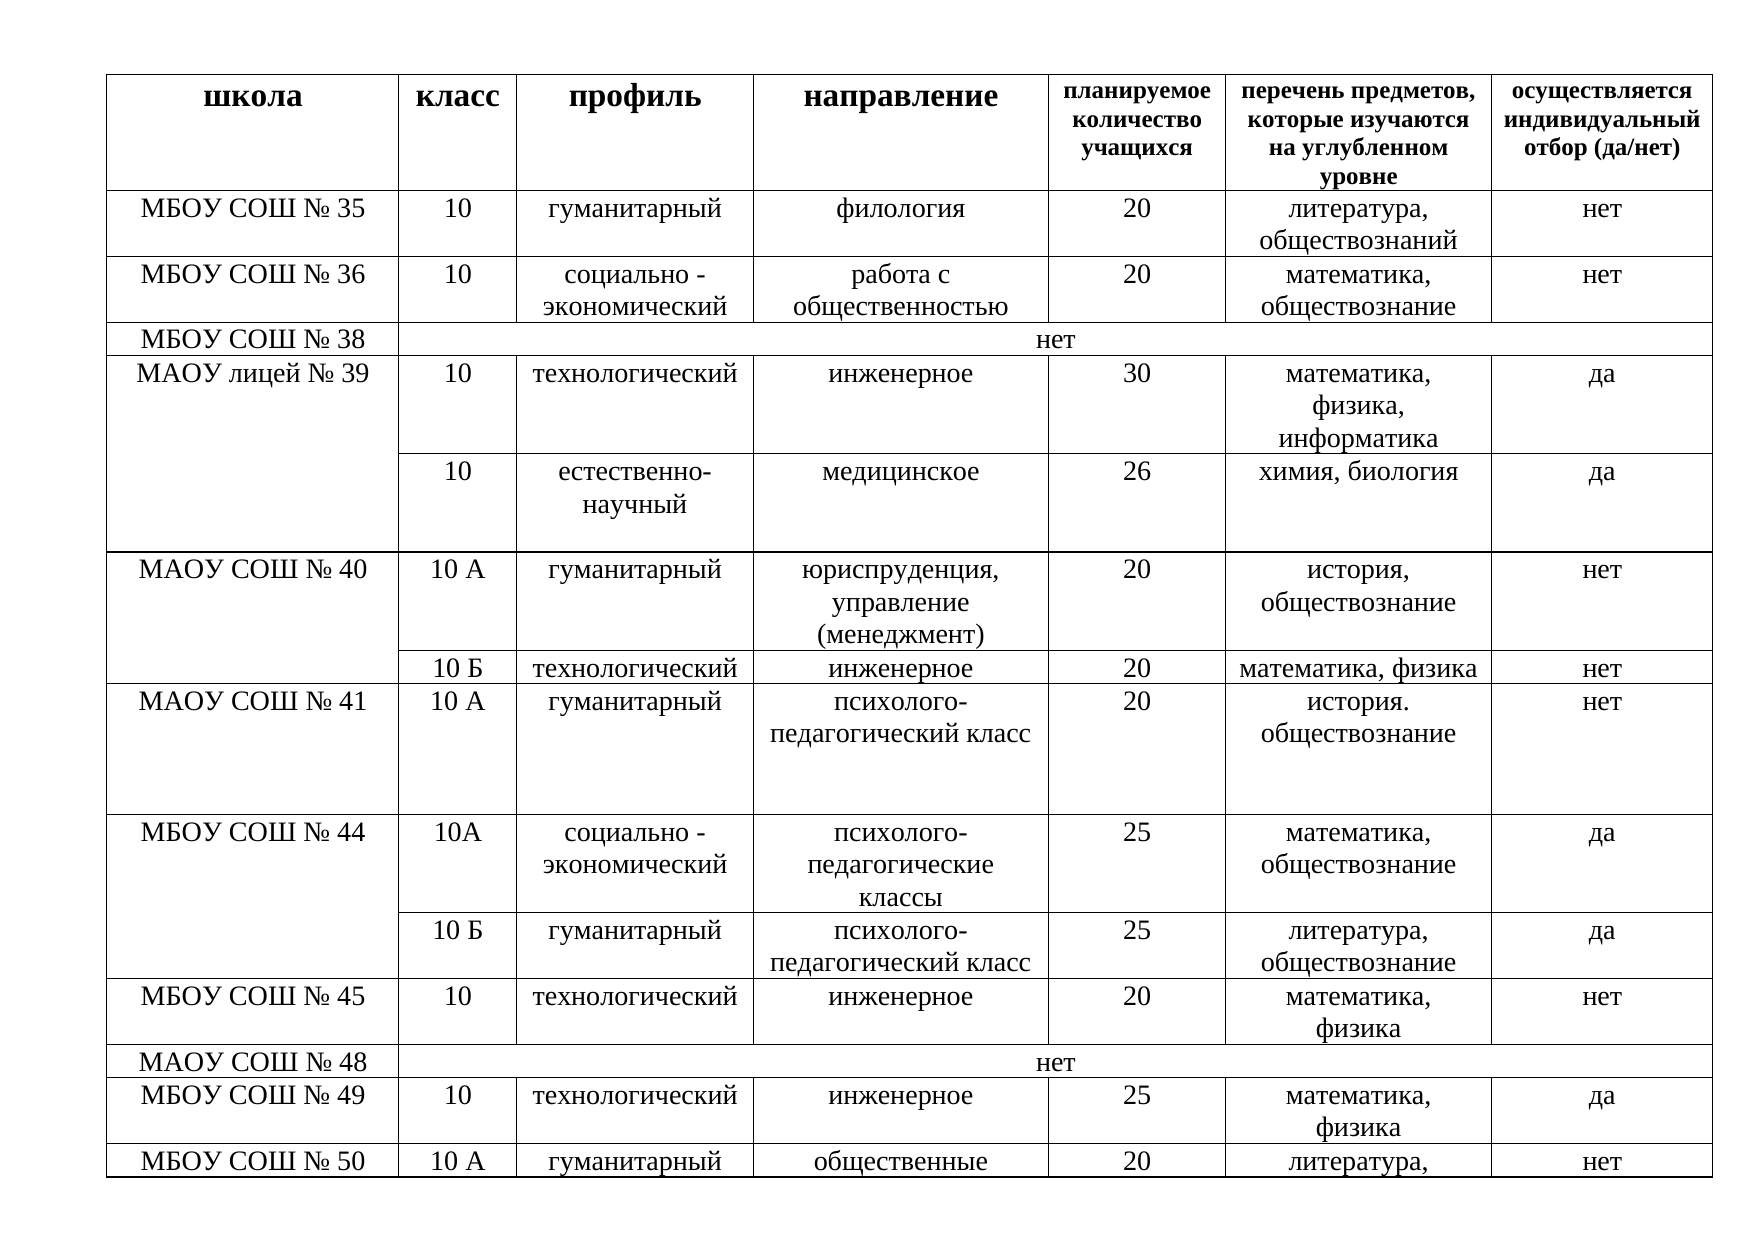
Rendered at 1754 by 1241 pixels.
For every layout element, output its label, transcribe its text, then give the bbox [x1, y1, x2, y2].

table_cell медицинское [754, 454, 1048, 551]
table_cell инженерное [754, 979, 1048, 1044]
table_cell гуманитарный [517, 553, 753, 650]
table_cell 20 [1049, 257, 1225, 322]
table_cell да [1492, 913, 1712, 978]
table_cell гуманитарный [517, 684, 753, 814]
table_cell 10 Б [399, 913, 516, 978]
table_cell 10 Б [399, 651, 516, 683]
table_cell 30 [1049, 356, 1225, 453]
table_cell технологический [517, 651, 753, 683]
table_cell нет [1492, 979, 1712, 1044]
table_cell 20 [1049, 979, 1225, 1044]
table_cell МАОУ СОШ № 40 [107, 553, 398, 683]
table_cell социально - экономический [517, 815, 753, 912]
table_cell 10 [399, 356, 516, 453]
table_cell инженерное [754, 651, 1048, 683]
table_cell 10 [399, 191, 516, 256]
table_cell гуманитарный [517, 913, 753, 978]
table_cell МБОУ СОШ № 50 [107, 1144, 398, 1176]
table_cell общественные отношения [754, 1144, 1048, 1176]
table_cell нет [1492, 257, 1712, 322]
table_cell нет [1492, 651, 1712, 683]
table_cell МБОУ СОШ № 36 [107, 257, 398, 322]
table_cell технологический [517, 1078, 753, 1143]
table_cell 20 [1049, 1144, 1225, 1176]
table_cell 20 [1049, 191, 1225, 256]
table_cell химия, биология [1226, 454, 1491, 551]
table_cell математика, обществознание [1226, 815, 1491, 912]
table_cell литература, история, обществознание [1226, 1144, 1491, 1176]
table_cell технологический [517, 356, 753, 453]
table_cell математика, физика, информатика [1226, 356, 1491, 453]
table_header профиль [517, 75, 753, 190]
table_cell математика, физика [1226, 1078, 1491, 1143]
table_cell социально - экономический [517, 257, 753, 322]
table_cell технологический [517, 979, 753, 1044]
table_cell нет [1492, 191, 1712, 256]
table_cell 20 [1049, 553, 1225, 650]
table_cell 10 А [399, 1144, 516, 1176]
table_cell нет [1492, 1144, 1712, 1176]
table_cell математика, физика [1226, 651, 1491, 683]
table_header школа [107, 75, 398, 190]
table_cell математика, обществознание [1226, 257, 1491, 322]
table_cell МБОУ СОШ № 44 [107, 815, 398, 978]
table_cell инженерное [754, 1078, 1048, 1143]
table_cell история. обществознание [1226, 684, 1491, 814]
table_cell 20 [1049, 651, 1225, 683]
table_cell гуманитарный [517, 1144, 753, 1176]
table_cell история, обществознание [1226, 553, 1491, 650]
table_header перечень предметов, которые изучаются на углубленном уровне [1226, 75, 1491, 190]
table_cell математика, физика [1226, 979, 1491, 1044]
table_cell 25 [1049, 913, 1225, 978]
table_cell да [1492, 356, 1712, 453]
table_cell МБОУ СОШ № 45 [107, 979, 398, 1044]
table_cell 20 [1049, 684, 1225, 814]
table_cell естественно-научный [517, 454, 753, 551]
table_cell 26 [1049, 454, 1225, 551]
table_header класс [399, 75, 516, 190]
table_cell да [1492, 1078, 1712, 1143]
table_cell литература, обществознаний [1226, 191, 1491, 256]
table_cell 25 [1049, 815, 1225, 912]
table_cell 25 [1049, 1078, 1225, 1143]
table_cell литература, обществознание [1226, 913, 1491, 978]
table_cell работа с общественностью [754, 257, 1048, 322]
table_cell 10 [399, 979, 516, 1044]
table_header планируемое количество учащихся [1049, 75, 1225, 190]
table_cell да [1492, 454, 1712, 551]
table_header осуществляется индивидуальный отбор (да/нет) [1492, 75, 1712, 190]
table_cell 10 [399, 454, 516, 551]
table_cell филология [754, 191, 1048, 256]
table_cell 10 [399, 257, 516, 322]
table_cell МАОУ лицей № 39 [107, 356, 398, 551]
table_cell 10 А [399, 553, 516, 650]
table_cell МБОУ СОШ № 49 [107, 1078, 398, 1143]
table_cell юриспруденция, управление (менеджмент) [754, 553, 1048, 650]
table_cell нет [399, 323, 1712, 355]
table_cell МБОУ СОШ № 38 [107, 323, 398, 355]
table_cell инженерное [754, 356, 1048, 453]
table_cell гуманитарный [517, 191, 753, 256]
table_cell психолого- педагогические классы [754, 815, 1048, 912]
table_cell нет [1492, 684, 1712, 814]
table_cell психолого- педагогический класс [754, 913, 1048, 978]
table_cell психолого- педагогический класс [754, 684, 1048, 814]
table_cell МАОУ СОШ № 48 [107, 1045, 398, 1077]
table_cell 10 [399, 1078, 516, 1143]
table_cell нет [1492, 553, 1712, 650]
table_cell МАОУ СОШ № 41 [107, 684, 398, 814]
table_header направление [754, 75, 1048, 190]
table_cell 10А [399, 815, 516, 912]
table_cell 10 А [399, 684, 516, 814]
table_cell да [1492, 815, 1712, 912]
table_cell МБОУ СОШ № 35 [107, 191, 398, 256]
table_cell нет [399, 1045, 1712, 1077]
